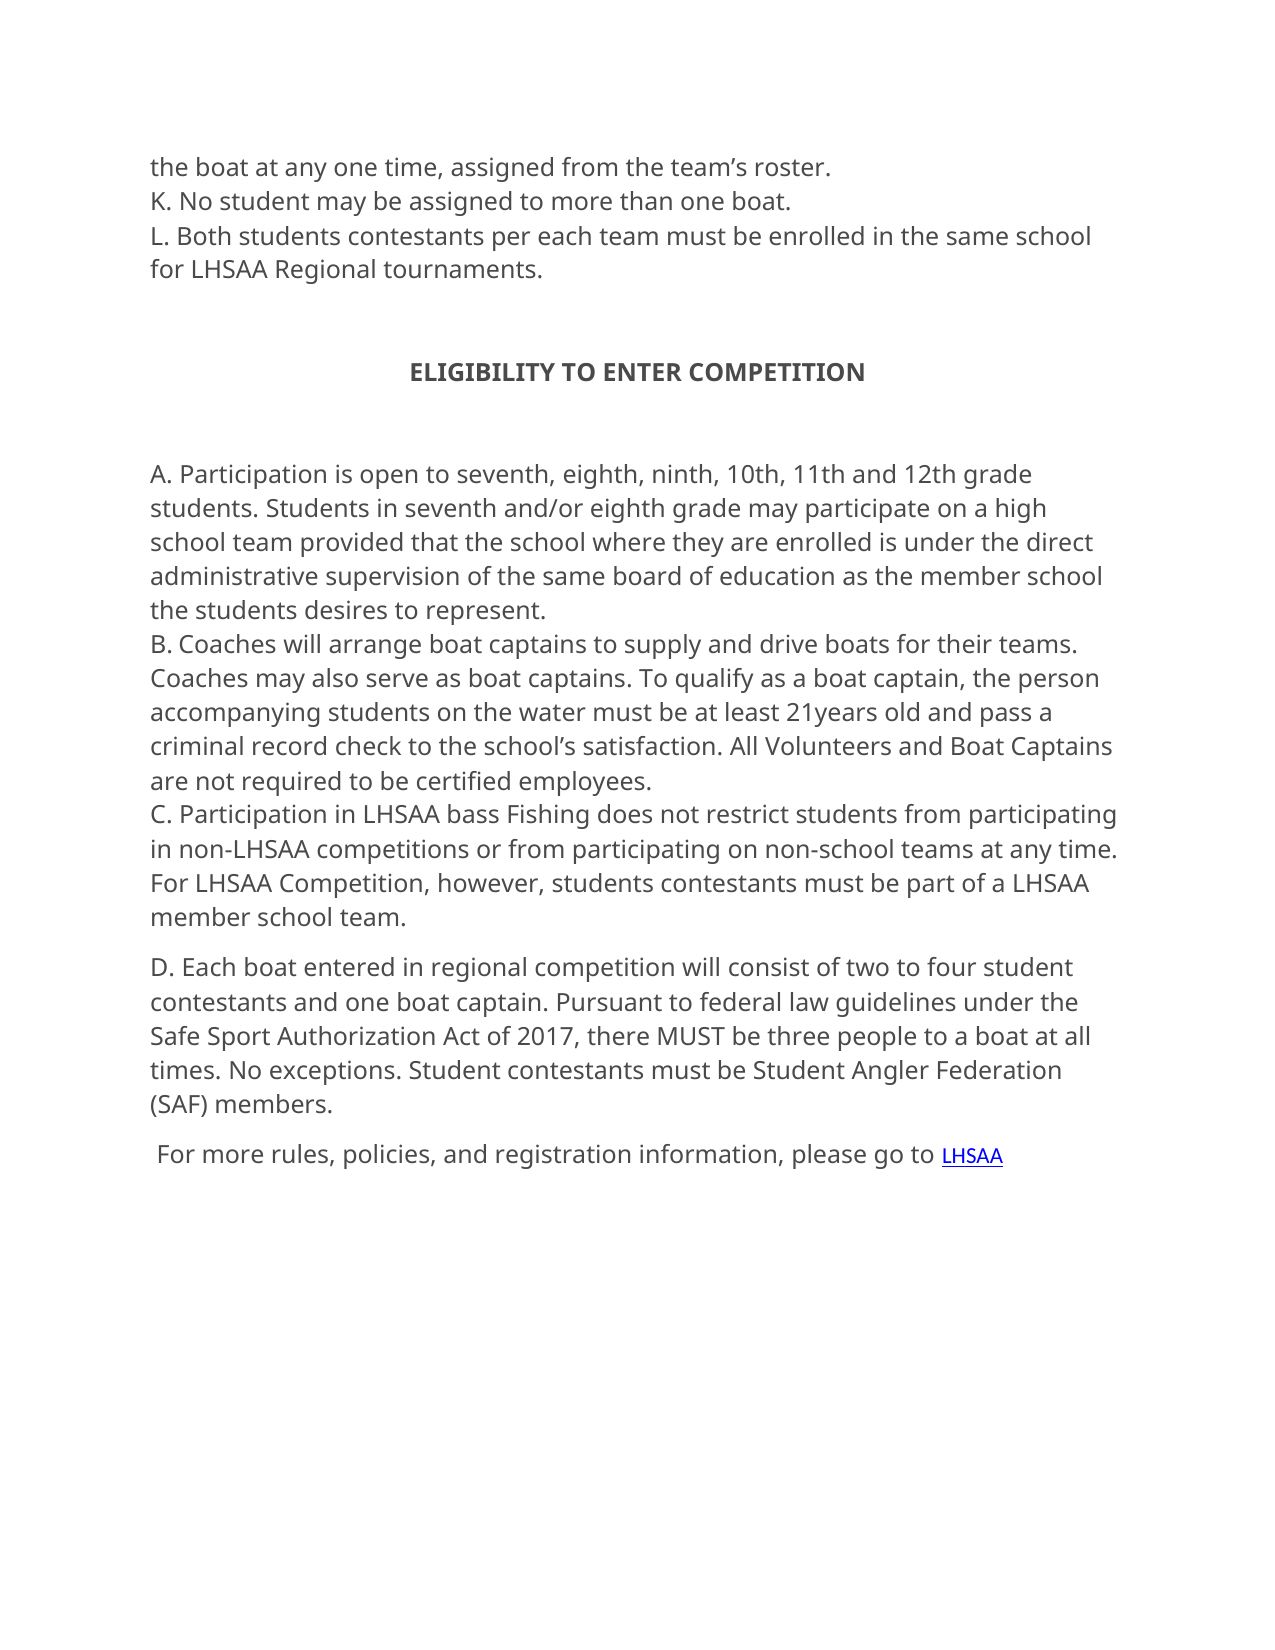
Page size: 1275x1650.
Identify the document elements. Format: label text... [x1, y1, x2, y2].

text L. Both students contestants per each team must be enrolled in the same school for LHSAA Regional tournaments. [150, 218, 1125, 286]
text A. Participation is open to seventh, eighth, ninth, 10th, 11th and 12th grade students. Students in seventh and/or eighth grade may participate on a high school team provided that the school where they are enrolled is under the direct administrative supervision of the same board of education as the member school the students desires to represent. B. Coaches will arrange boat captains to supply and drive boats for their teams. Coaches may also serve as boat captains. To qualify as a boat captain, the person accompanying students on the water must be at least 21years old and pass a criminal record check to the school’s satisfaction. All Volunteers and Boat Captains are not required to be certified employees. C. Participation in LHSAA bass Fishing does not restrict students from participating in non-LHSAA competitions or from participating on non-school teams at any time. For LHSAA Competition, however, students contestants must be part of a LHSAA member school team. [150, 457, 1125, 933]
text ELIGIBILITY TO ENTER COMPETITION [150, 354, 1125, 388]
text For more rules, policies, and registration information, please go to LHSAA [150, 1137, 1125, 1171]
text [150, 150, 1125, 218]
text D. Each boat entered in regional competition will consist of two to four student contestants and one boat captain. Pursuant to federal law guidelines under the Safe Sport Authorization Act of 2017, there MUST be three people to a boat at all times. No exceptions. Student contestants must be Student Angler Federation (SAF) members. [150, 950, 1125, 1120]
